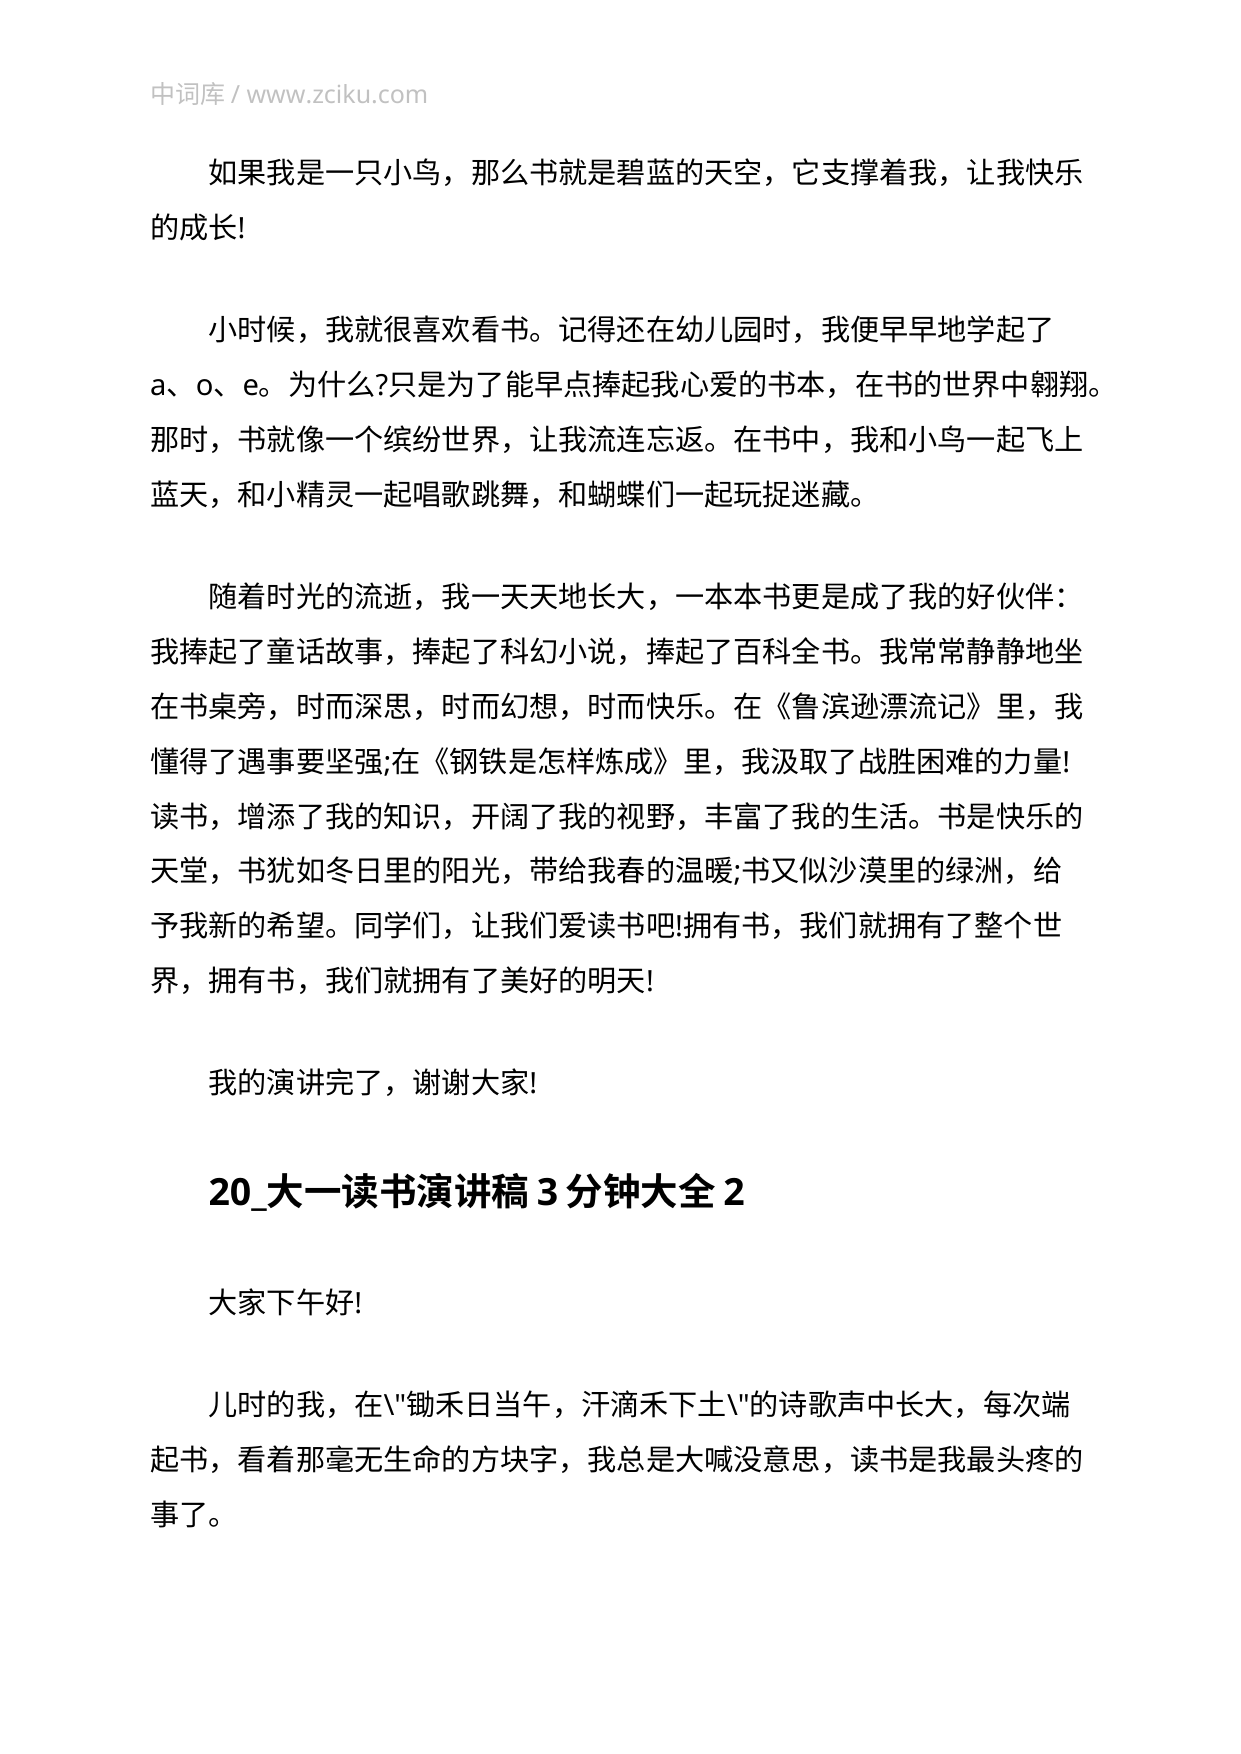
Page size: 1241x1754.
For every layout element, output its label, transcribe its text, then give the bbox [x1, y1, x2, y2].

text 小时候，我就很喜欢看书。记得还在幼儿园时，我便早早地学起了a、o、e。为什么?只是为了能早点捧起我心爱的书本，在书的世界中翱翔。那时，书就像一个缤纷世界，让我流连忘返。在书中，我和小鸟一起飞上蓝天，和小精灵一起唱歌跳舞，和蝴蝶们一起玩捉迷藏。 [150, 307, 1090, 514]
text 随着时光的流逝，我一天天地长大，一本本书更是成了我的好伙伴：我捧起了童话故事，捧起了科幻小说，捧起了百科全书。我常常静静地坐在书桌旁，时而深思，时而幻想，时而快乐。在《鲁滨逊漂流记》里，我懂得了遇事要坚强;在《钢铁是怎样炼成》里，我汲取了战胜困难的力量!读书，增添了我的知识，开阔了我的视野，丰富了我的生活。书是快乐的天堂，书犹如冬日里的阳光，带给我春的温暖;书又似沙漠里的绿洲，给予我新的希望。同学们，让我们爱读书吧!拥有书，我们就拥有了整个世界，拥有书，我们就拥有了美好的明天! [150, 573, 1090, 1000]
text 儿时的我，在\"锄禾日当午，汗滴禾下土\"的诗歌声中长大，每次端起书，看着那毫无生命的方块字，我总是大喊没意思，读书是我最头疼的事了。 [150, 1382, 1090, 1534]
text 我的演讲完了，谢谢大家! [150, 1060, 1090, 1102]
text 20_大一读书演讲稿3分钟大全2 [150, 1162, 1090, 1216]
text 如果我是一只小鸟，那么书就是碧蓝的天空，它支撑着我，让我快乐的成长! [150, 150, 1090, 247]
text 大家下午好! [150, 1279, 1090, 1322]
